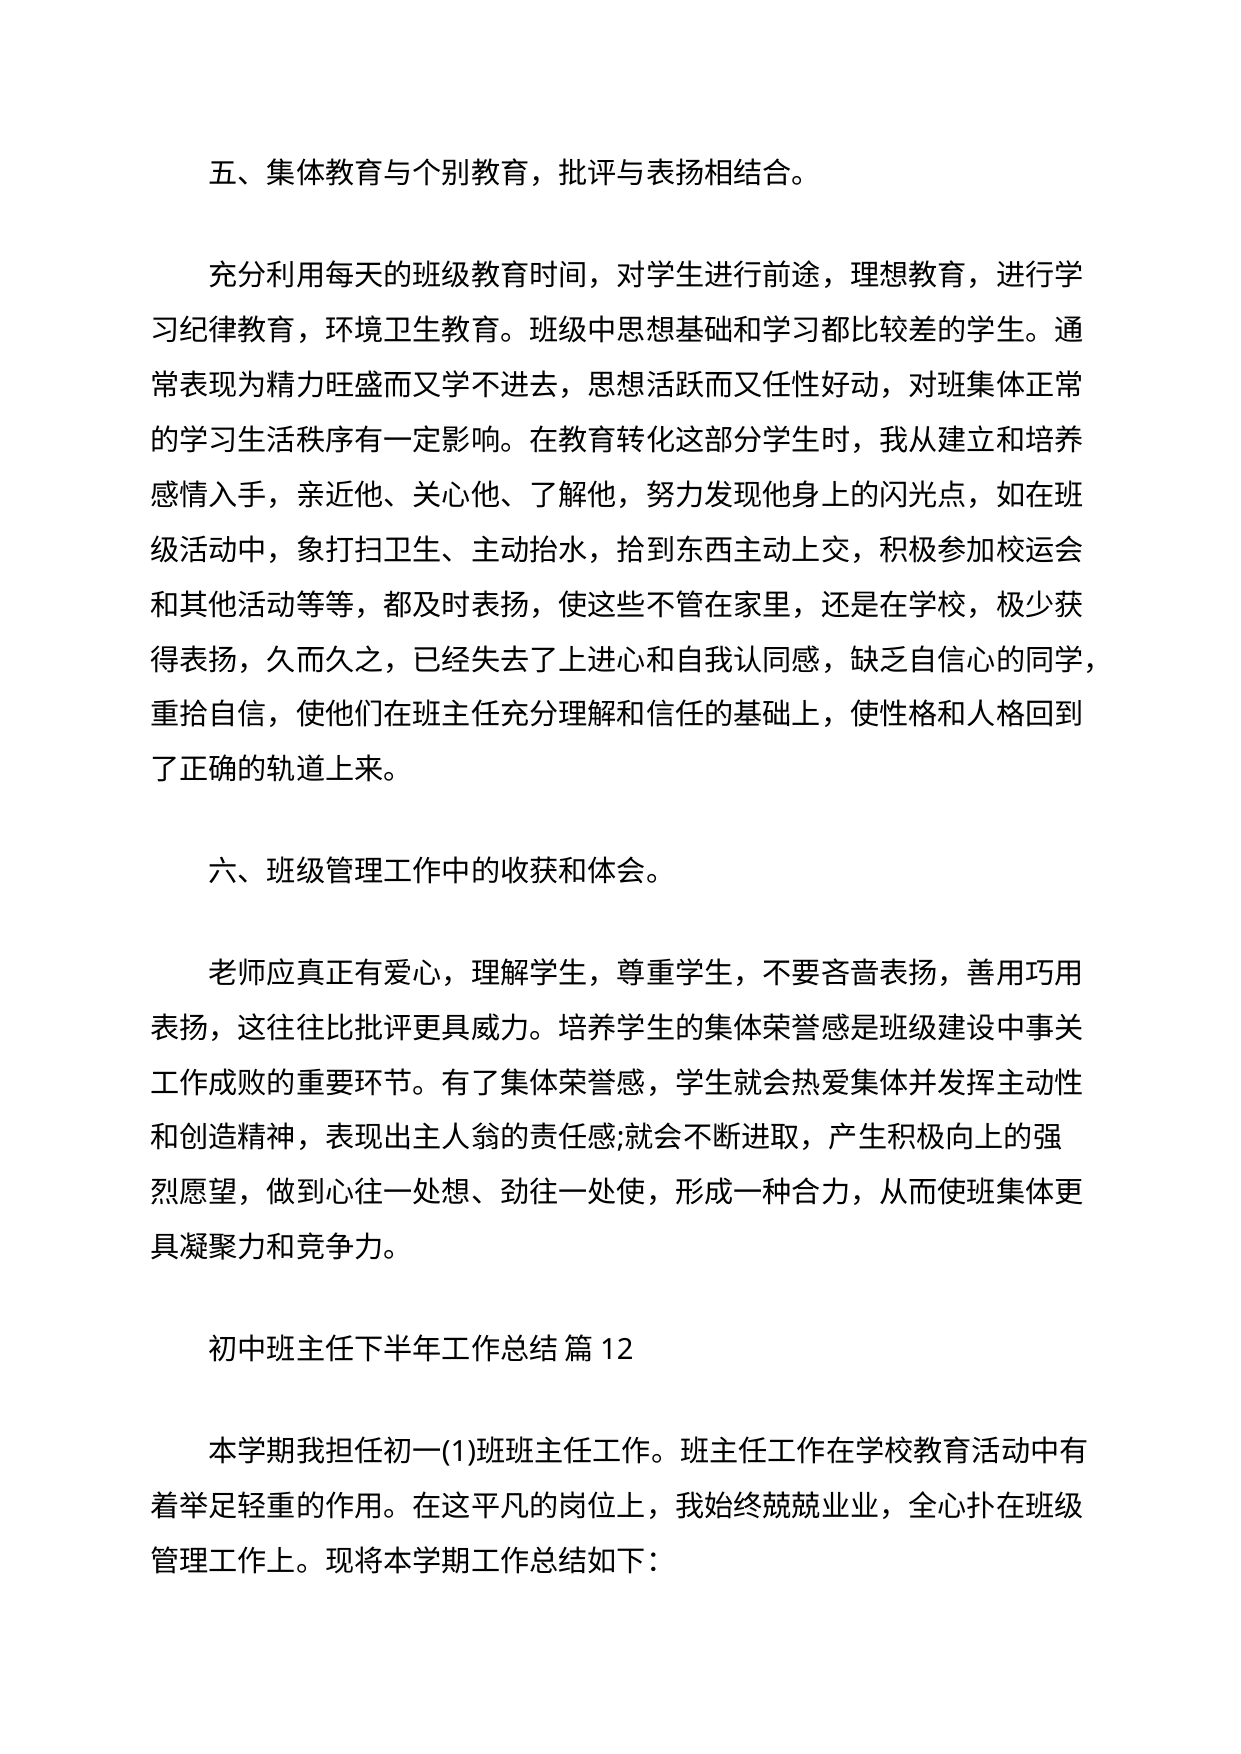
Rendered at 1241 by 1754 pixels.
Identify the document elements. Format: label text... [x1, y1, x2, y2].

text 本学期我担任初一(1)班班主任工作。班主任工作在学校教育活动中有着举足轻重的作用。在这平凡的岗位上，我始终兢兢业业，全心扑在班级管理工作上。现将本学期工作总结如下： [150, 1428, 1090, 1580]
text 五、集体教育与个别教育，批评与表扬相结合。 [150, 150, 1090, 192]
text 老师应真正有爱心，理解学生，尊重学生，不要吝啬表扬，善用巧用表扬，这往往比批评更具威力。培养学生的集体荣誉感是班级建设中事关工作成败的重要环节。有了集体荣誉感，学生就会热爱集体并发挥主动性和创造精神，表现出主人翁的责任感;就会不断进取，产生积极向上的强烈愿望，做到心往一处想、劲往一处使，形成一种合力，从而使班集体更具凝聚力和竞争力。 [150, 949, 1090, 1266]
text 充分利用每天的班级教育时间，对学生进行前途，理想教育，进行学习纪律教育，环境卫生教育。班级中思想基础和学习都比较差的学生。通常表现为精力旺盛而又学不进去，思想活跃而又任性好动，对班集体正常的学习生活秩序有一定影响。在教育转化这部分学生时，我从建立和培养感情入手，亲近他、关心他、了解他，努力发现他身上的闪光点，如在班级活动中，象打扫卫生、主动抬水，拾到东西主动上交，积极参加校运会和其他活动等等，都及时表扬，使这些不管在家里，还是在学校，极少获得表扬，久而久之，已经失去了上进心和自我认同感，缺乏自信心的同学，重拾自信，使他们在班主任充分理解和信任的基础上，使性格和人格回到了正确的轨道上来。 [150, 252, 1090, 788]
text 初中班主任下半年工作总结 篇12 [150, 1326, 1090, 1368]
text 六、班级管理工作中的收获和体会。 [150, 848, 1090, 890]
